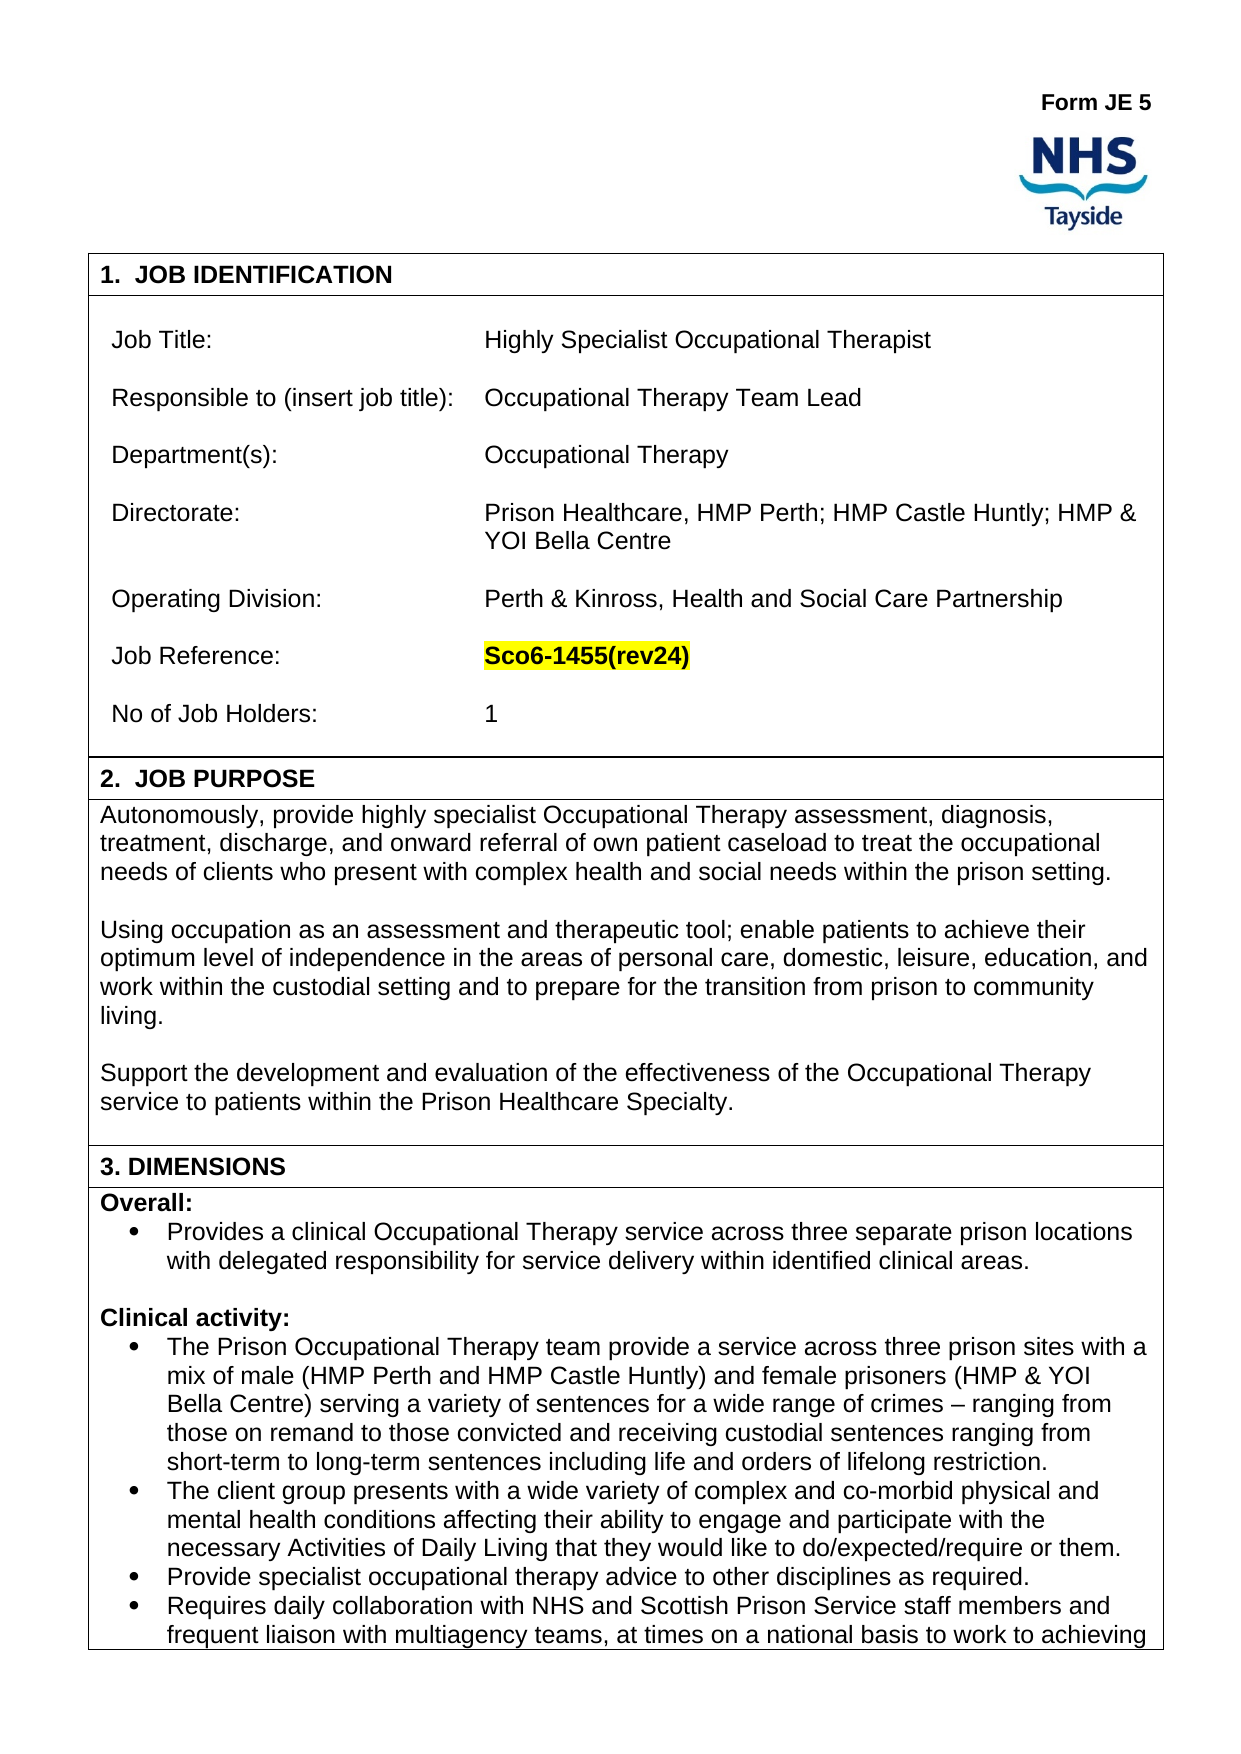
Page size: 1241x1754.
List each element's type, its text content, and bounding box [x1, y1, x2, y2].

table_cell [89, 1188, 1163, 1648]
table_cell 3. DIMENSIONS [89, 1146, 1163, 1187]
subtitle Form JE 5 [764, 89, 1152, 115]
table_cell [89, 296, 1163, 756]
table_header 1. JOB IDENTIFICATION [89, 254, 1163, 295]
picture [1014, 115, 1152, 253]
table_cell Autonomously, provide highly specialist Occupational Therapy assessment, diagnosis, treatment, discharge, and onward referral of own patient caseload to treat the occupational needs of clients who present with complex health and social needs within the prison setting. Using occupation as an assessment and therapeutic tool; enable patients to achieve their optimum level of independence in the areas of personal care, domestic, leisure, education, and work within the custodial setting and to prepare for the transition from prison to community living. Support the development and evaluation of the effectiveness of the Occupational Therapy service to patients within the Prison Healthcare Specialty. [89, 800, 1163, 1145]
table_cell 2. JOB PURPOSE [89, 758, 1163, 799]
